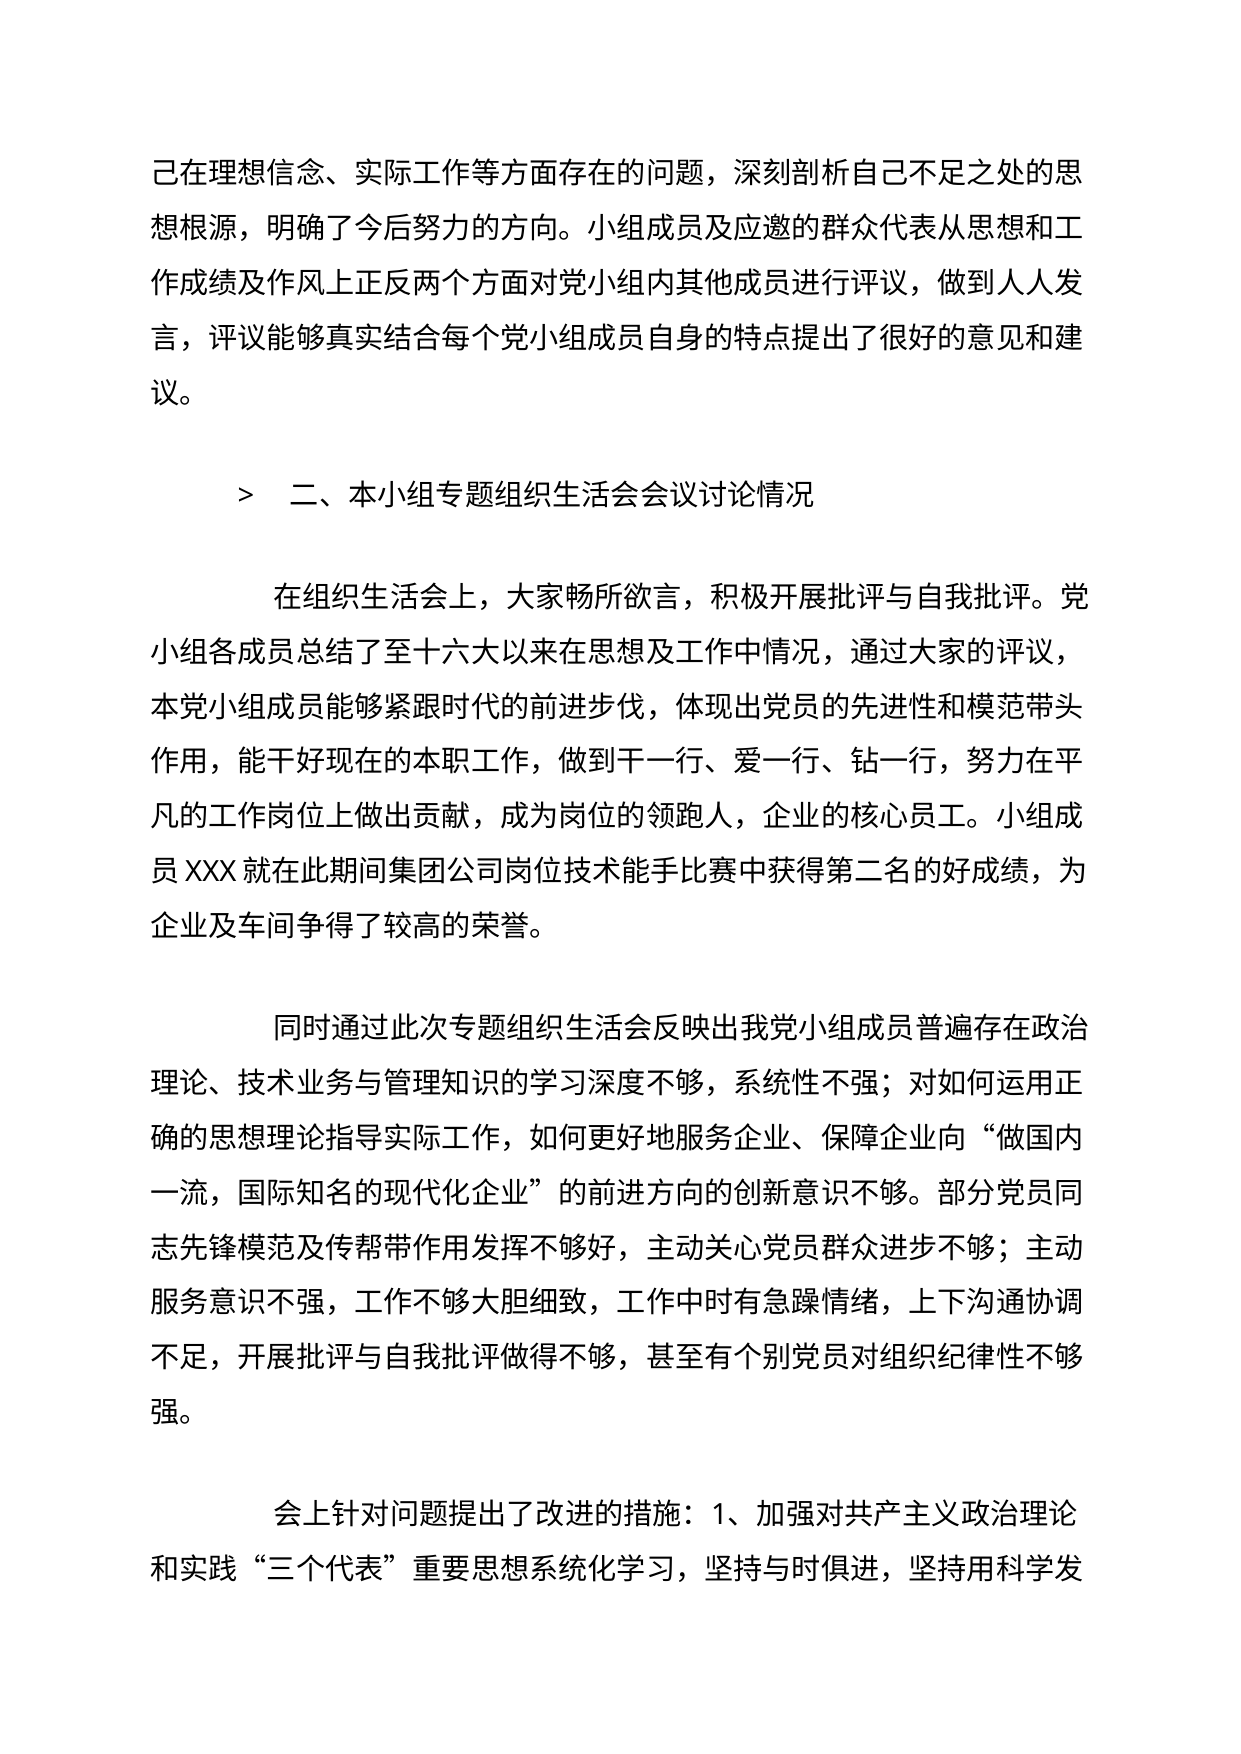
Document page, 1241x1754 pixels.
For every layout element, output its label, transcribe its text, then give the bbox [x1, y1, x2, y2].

text > 二、本小组专题组织生活会会议讨论情况 [150, 471, 1090, 514]
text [150, 150, 1090, 412]
text 同时通过此次专题组织生活会反映出我党小组成员普遍存在政治理论、技术业务与管理知识的学习深度不够，系统性不强；对如何运用正确的思想理论指导实际工作，如何更好地服务企业、保障企业向“做国内一流，国际知名的现代化企业”的前进方向的创新意识不够。部分党员同志先锋模范及传帮带作用发挥不够好，主动关心党员群众进步不够；主动服务意识不强，工作不够大胆细致，工作中时有急躁情绪，上下沟通协调不足，开展批评与自我批评做得不够，甚至有个别党员对组织纪律性不够强。 [150, 1004, 1090, 1431]
text 在组织生活会上，大家畅所欲言，积极开展批评与自我批评。党小组各成员总结了至十六大以来在思想及工作中情况，通过大家的评议，本党小组成员能够紧跟时代的前进步伐，体现出党员的先进性和模范带头作用，能干好现在的本职工作，做到干一行、爱一行、钻一行，努力在平凡的工作岗位上做出贡献，成为岗位的领跑人，企业的核心员工。小组成员XXX就在此期间集团公司岗位技术能手比赛中获得第二名的好成绩，为企业及车间争得了较高的荣誉。 [150, 573, 1090, 945]
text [150, 1491, 1090, 1588]
